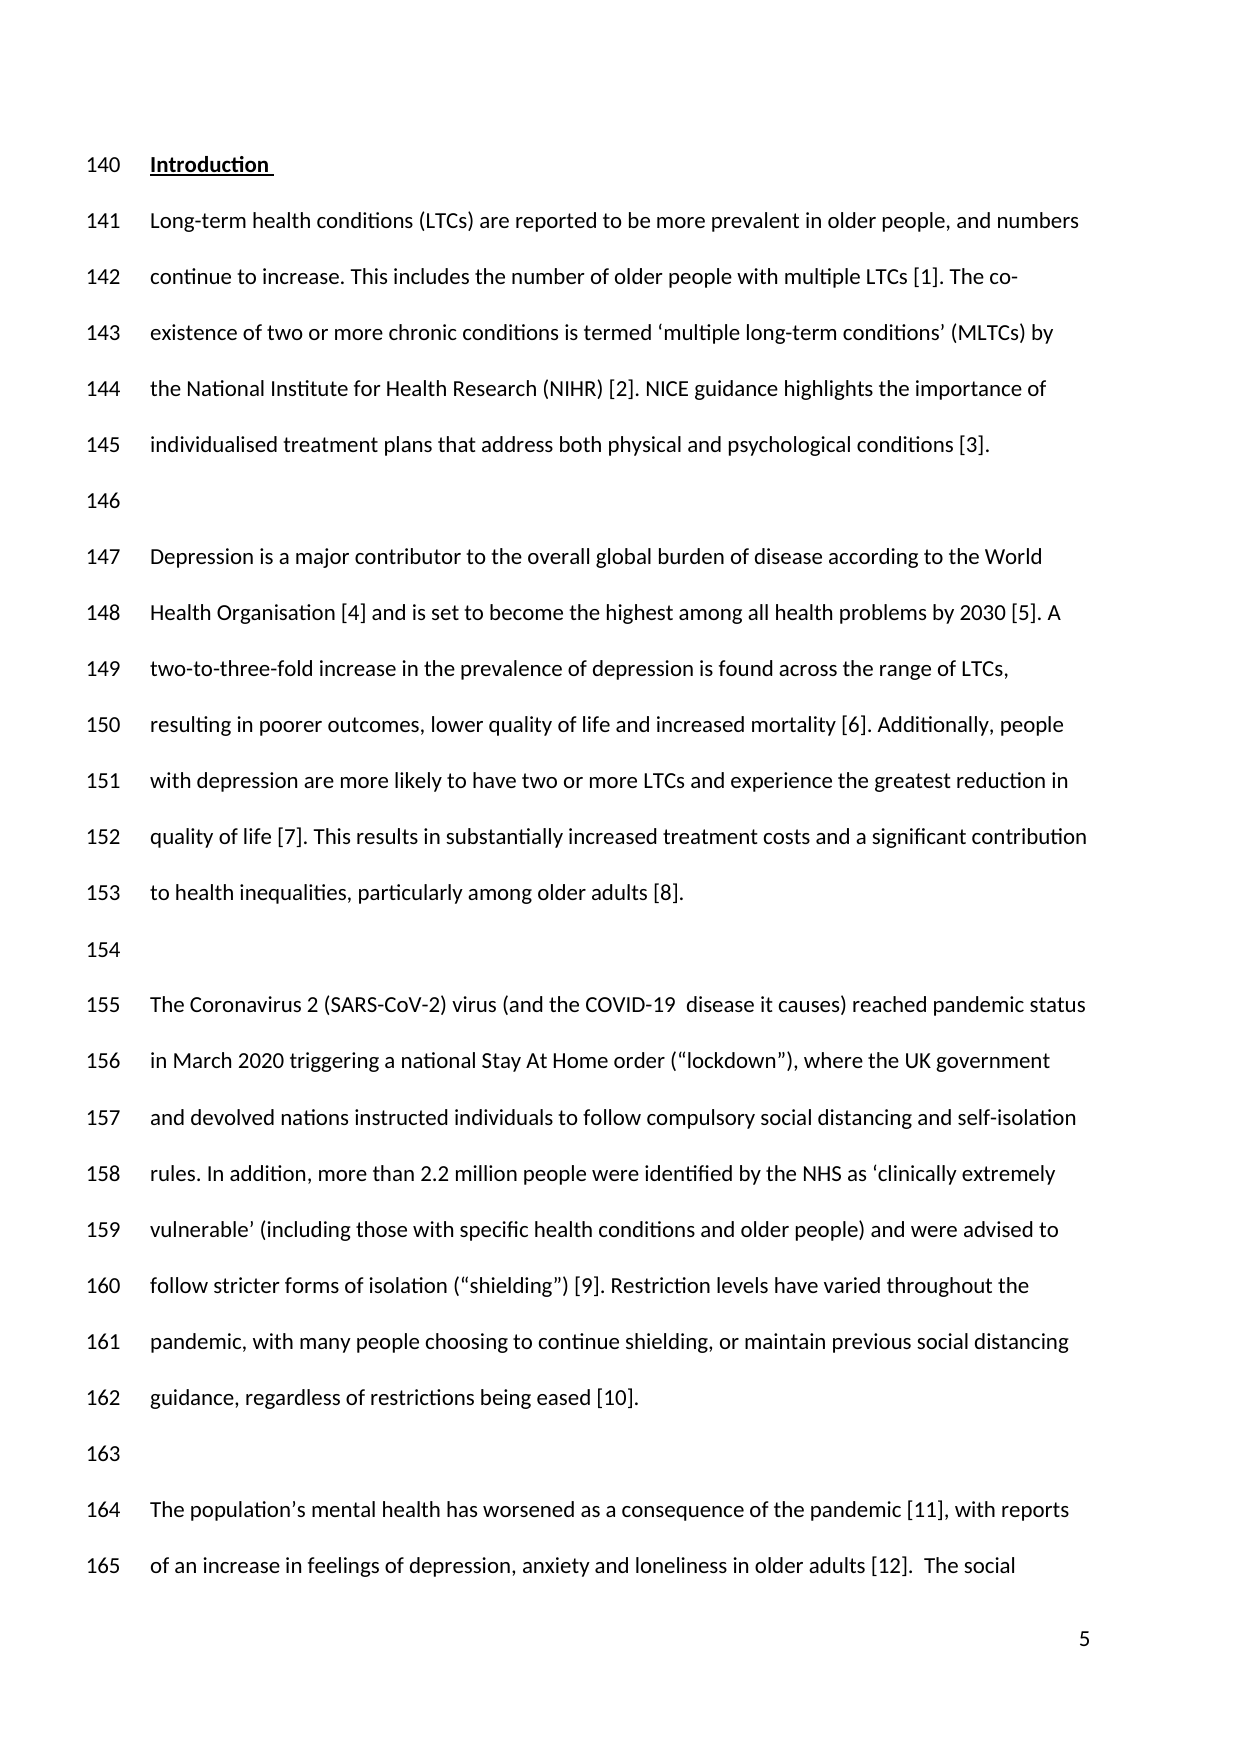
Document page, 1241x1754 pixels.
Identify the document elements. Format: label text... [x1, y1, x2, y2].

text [150, 1495, 1090, 1579]
text Long-term health conditions (LTCs) are reported to be more prevalent in older people, and numbers continue to increase. This includes the number of older people with multiple LTCs [1]. The co-existence of two or more chronic conditions is termed ‘multiple long-term conditions’ (MLTCs) by the National Institute for Health Research (NIHR) [2]. NICE guidance highlights the importance of individualised treatment plans that address both physical and psychological conditions [3]. [150, 206, 1090, 458]
text Introduction [150, 150, 1090, 178]
text The Coronavirus 2 (SARS-CoV-2) virus (and the COVID-19 disease it causes) reached pandemic status in March 2020 triggering a national Stay At Home order (“lockdown”), where the UK government and devolved nations instructed individuals to follow compulsory social distancing and self-isolation rules. In addition, more than 2.2 million people were identified by the NHS as ‘clinically extremely vulnerable’ (including those with specific health conditions and older people) and were advised to follow stricter forms of isolation (“shielding”) [9]. Restriction levels have varied throughout the pandemic, with many people choosing to continue shielding, or maintain previous social distancing guidance, regardless of restrictions being eased [10]. [150, 991, 1090, 1411]
text Depression is a major contributor to the overall global burden of disease according to the World Health Organisation [4] and is set to become the highest among all health problems by 2030 [5]. A two-to-three-fold increase in the prevalence of depression is found across the range of LTCs, resulting in poorer outcomes, lower quality of life and increased mortality [6]. Additionally, people with depression are more likely to have two or more LTCs and experience the greatest reduction in quality of life [7]. This results in substantially increased treatment costs and a significant contribution to health inequalities, particularly among older adults [8]. [150, 542, 1090, 907]
